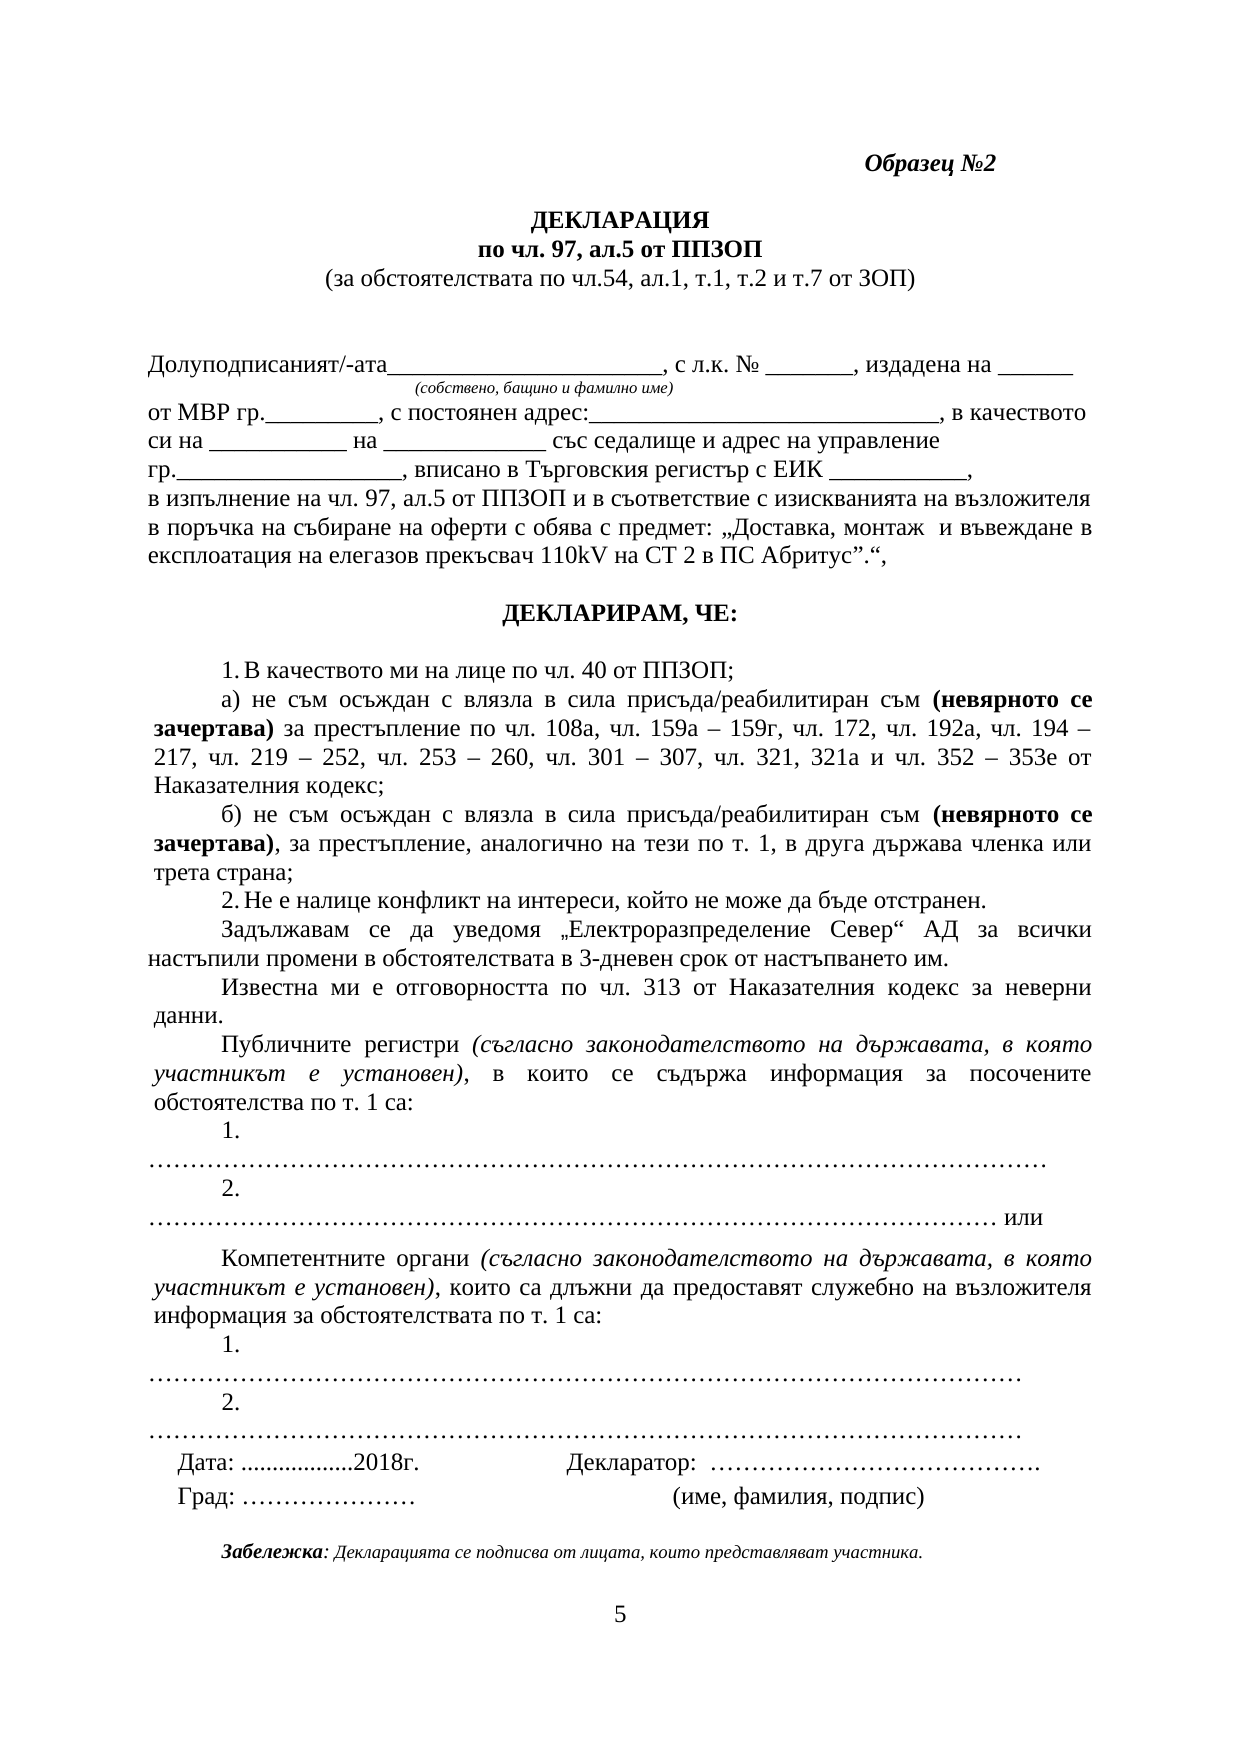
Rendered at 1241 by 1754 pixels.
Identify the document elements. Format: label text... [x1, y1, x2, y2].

text 1. ……………………………………………………………………………………………… [148, 1116, 1093, 1173]
text б) не съм осъждан с влязла в сила присъда/реабилитиран съм (невярното се зачертава), за престъпление, аналогично на тези по т. 1, в друга държава членка или трета страна; [153, 799, 1093, 886]
text 2. …………………………………………………………………………………………… [148, 1387, 1093, 1444]
text Известна ми е отговорността по чл. 313 от Наказателния кодекс за неверни данни. [153, 972, 1093, 1029]
text Публичните регистри (съгласно законодателството на държавата, в която участникът е установен), в които се съдържа информация за посочените обстоятелства по т. 1 са: [153, 1029, 1093, 1116]
text (собствено, бащино и фамилно име) [415, 378, 679, 397]
text от МВР гр._________, с постоянен адрес:____________________________, в качеството си на ___________ на _____________ със седалище и адрес на управление гр.__________________, вписано в Търговския регистър с ЕИК ___________, [148, 397, 1093, 483]
list Не е налице конфликт на интереси, който не може да бъде отстранен. [153, 886, 1093, 914]
text Град: ………………… (име, фамилия, подпис) [148, 1481, 1093, 1510]
text в изпълнение на чл. 97, ал.5 от ППЗОП и в съответствие с изискванията на възложителя в поръчка на събиране на оферти с обява с предмет: „Доставка, монтаж и въвеждане в експлоатация на елегазов прекъсвач 110kV на СТ 2 в ПС Абритус”.“, [148, 483, 1093, 569]
text ДЕКЛАРАЦИЯ [148, 205, 1093, 234]
text (за обстоятелствата по чл.54, ал.1, т.1, т.2 и т.7 от ЗОП) [148, 263, 1093, 291]
text Долуподписаният/-ата______________________, с л.к. № _______, издадена на ______ [148, 349, 1093, 378]
text а) не съм осъждан с влязла в сила присъда/реабилитиран съм (невярното се зачертава) за престъпление по чл. 108а, чл. 159а – 159г, чл. 172, чл. 192а, чл. 194 – 217, чл. 219 – 252, чл. 253 – 260, чл. 301 – 307, чл. 321, 321а и чл. 352 – 353е от Наказателния кодекс; [153, 684, 1093, 799]
list В качеството ми на лице по чл. 40 от ППЗОП; [153, 656, 1093, 684]
text по чл. 97, ал.5 от ППЗОП [148, 234, 1093, 263]
text ДЕКЛАРИРАМ, ЧЕ: [148, 598, 1093, 627]
text Образец №2 [768, 148, 1093, 176]
text 2. ………………………………………………………………………………………… или [148, 1173, 1093, 1231]
text Компетентните органи (съгласно законодателството на държавата, в която участникът е установен), които са длъжни да предоставят служебно на възложителя информация за обстоятелствата по т. 1 са: [153, 1243, 1093, 1329]
text 1. …………………………………………………………………………………………… [148, 1329, 1093, 1387]
text Дата: ..................2018г. Декларатор: …………………………………. [148, 1444, 1093, 1476]
text Забележка: Декларацията се подписва от лицата, които представляват участника. [148, 1539, 1093, 1563]
text Задължавам се да уведомя „Електроразпределение Север“ АД за всички настъпили промени в обстоятелствата в 3-дневен срок от настъпването им. [148, 914, 1093, 972]
